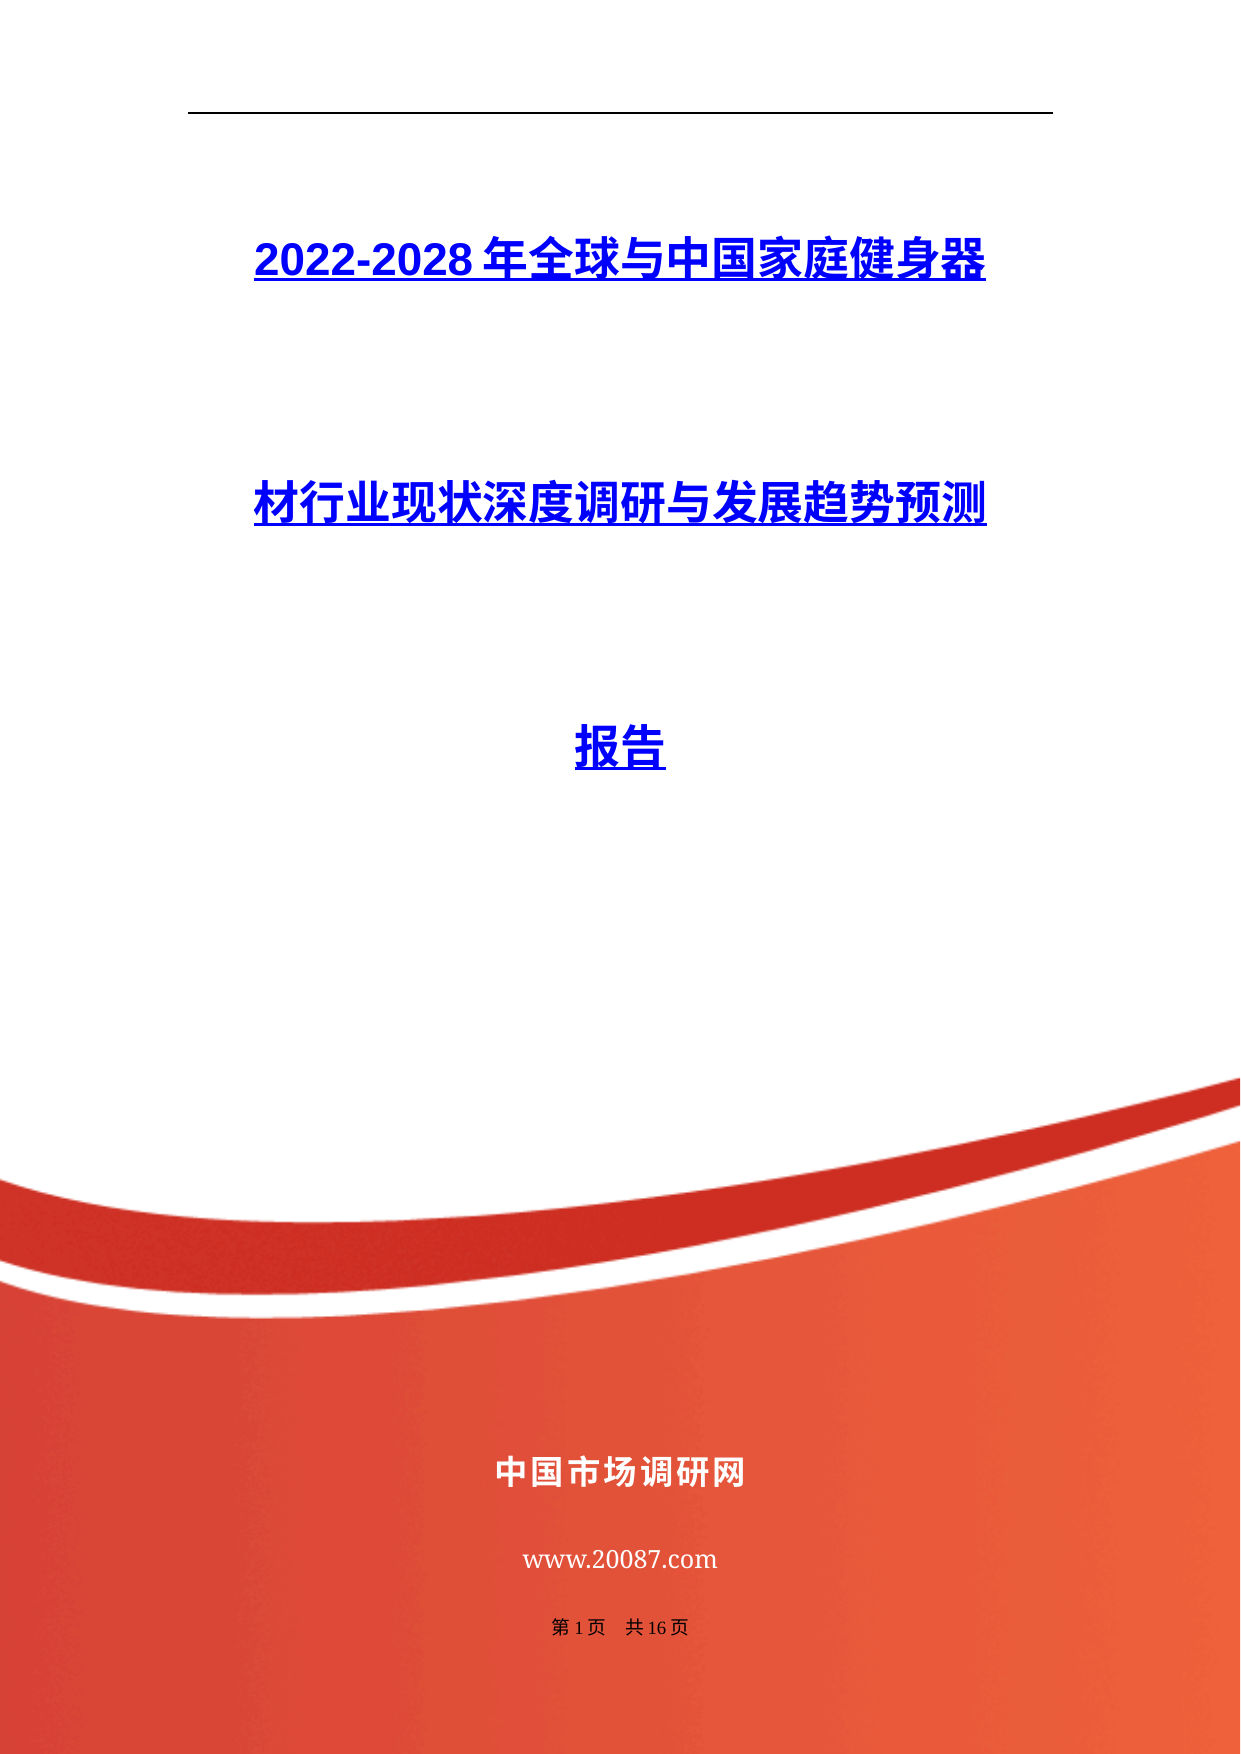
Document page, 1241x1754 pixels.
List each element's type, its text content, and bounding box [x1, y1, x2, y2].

subtitle 中国市场调研网 [187, 1437, 1053, 1502]
table_header 2022-2028年全球与中国家庭健身器材行业现状深度调研与发展趋势预测报告 [188, 207, 1053, 871]
picture [0, 1006, 1241, 1754]
text www.20087.com [187, 1526, 1053, 1591]
